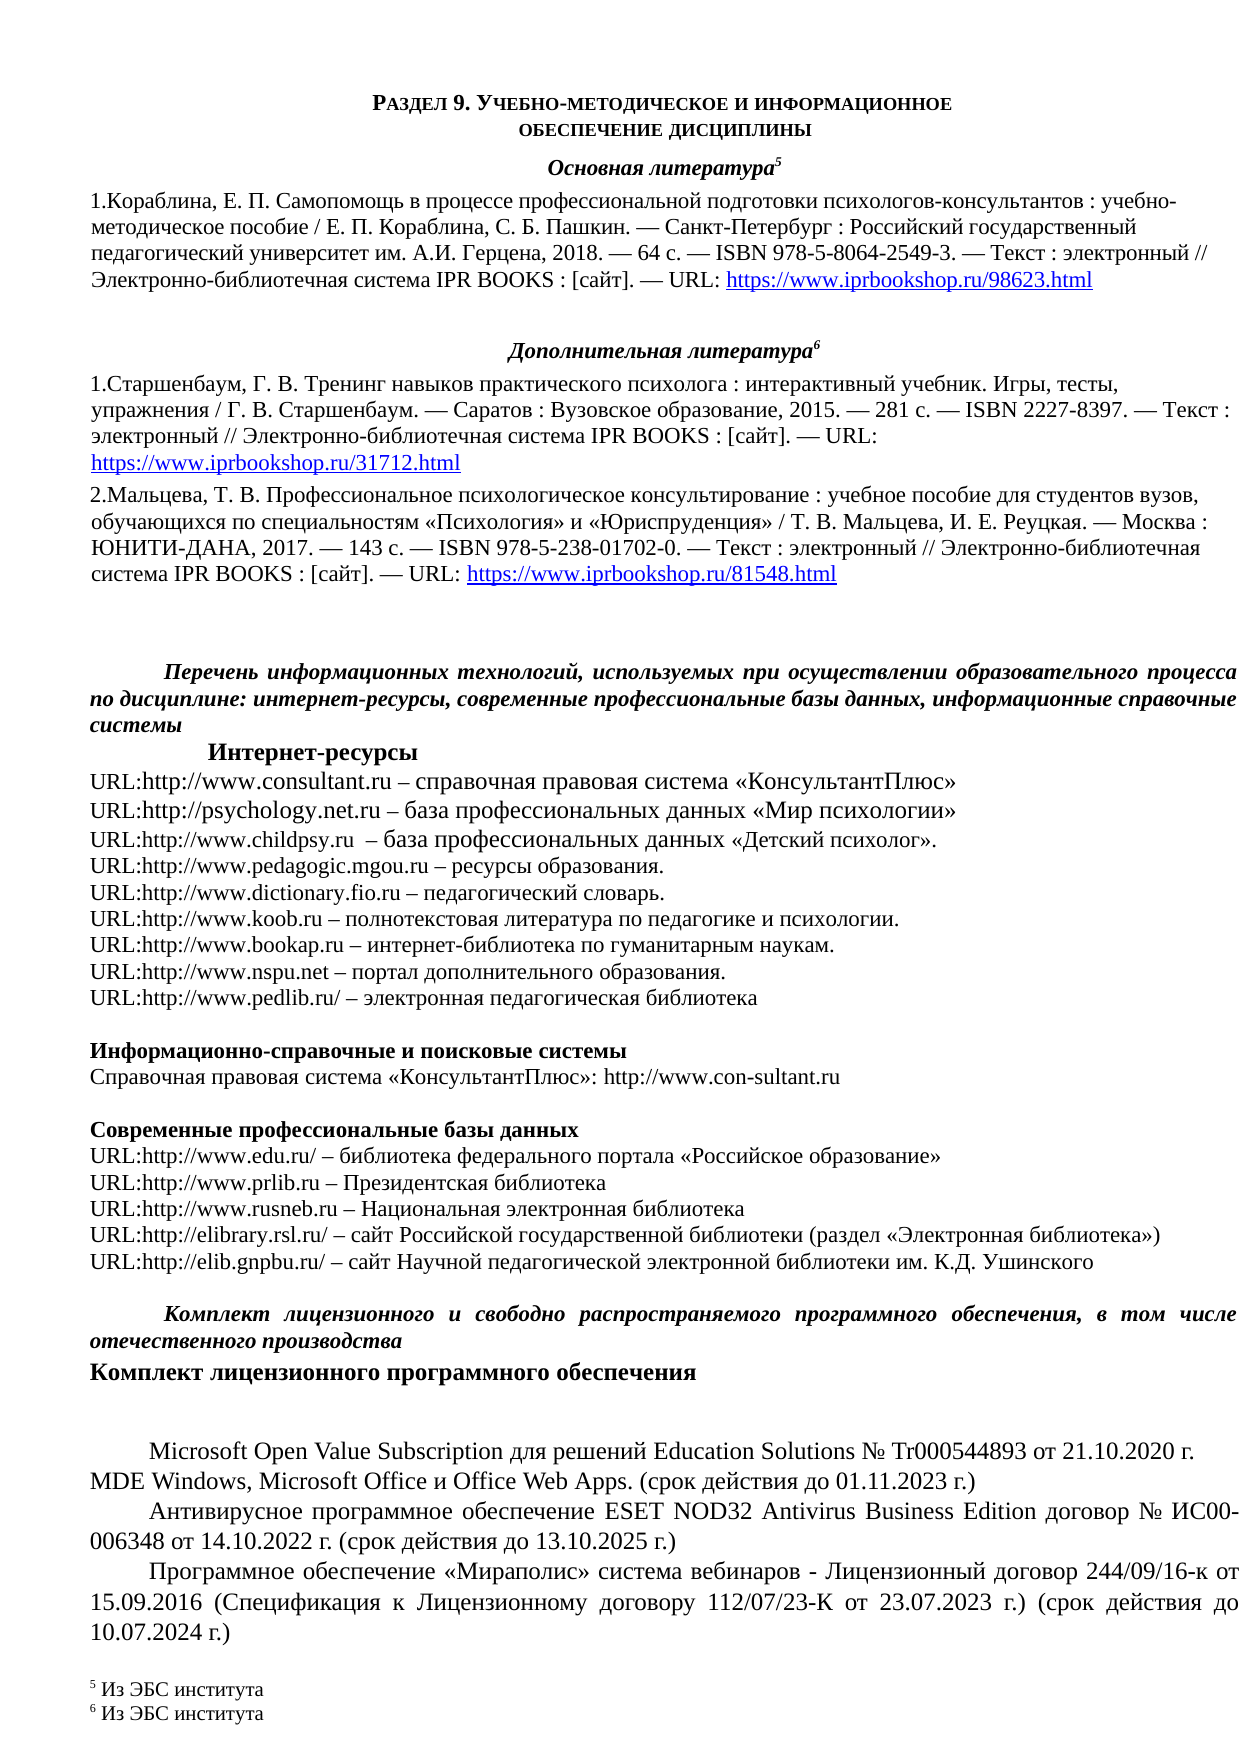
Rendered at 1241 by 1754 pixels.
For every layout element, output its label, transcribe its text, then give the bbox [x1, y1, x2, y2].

text Антивирусное программное обеспечение ESET NOD32 Antivirus Business Edition договор № ИС00-006348 от 14.10.2022 г. (срок действия до 13.10.2025 г.) [89, 1496, 1240, 1555]
text Раздел 9. Учебно-методическое и информационное обеспечение дисциплины [89, 89, 1240, 142]
text URL:http://www.edu.ru/ – библиотека федерального портала «Российское образование» [89, 1142, 1240, 1169]
text 1.Кораблина, Е. П. Самопомощь в процессе профессиональной подготовки психологов-консультантов : учебно-методическое пособие / Е. П. Кораблина, С. Б. Пашкин. — Санкт-Петербург : Российский государственный педагогический университет им. А.И. Герцена, 2018. — 64 c. — ISBN 978-5-8064-2549-3. — Текст : электронный // Электронно-библиотечная система IPR BOOKS : [сайт]. — URL: https://www.iprbookshop.ru/98623.html [89, 187, 1240, 292]
text URL:http://elibrary.rsl.ru/ – сайт Российской государственной библиотеки (раздел «Электронная библиотека») [89, 1221, 1240, 1248]
text Перечень информационных технологий, используемых при осуществлении образовательного процесса по дисциплине: интернет-ресурсы, современные профессиональные базы данных, информационные справочные системы [89, 658, 1240, 737]
text URL:http://www.childpsy.ru – база профессиональных данных «Детский психолог». [89, 824, 1240, 852]
text URL:http://www.consultant.ru – справочная правовая система «КонсультантПлюс» [89, 766, 1240, 795]
text URL:http://psychology.net.ru – база профессиональных данных «Мир психологии» [89, 795, 1240, 824]
text URL:http://www.rusneb.ru – Национальная электронная библиотека [89, 1195, 1240, 1221]
text URL:http://www.nspu.net – портал дополнительного образования. [89, 958, 1240, 984]
text Основная литература [91, 154, 1240, 180]
text Дополнительная литература [91, 337, 1240, 363]
text 1.Старшенбаум, Г. В. Тренинг навыков практического психолога : интерактивный учебник. Игры, тесты, упражнения / Г. В. Старшенбаум. — Саратов : Вузовское образование, 2015. — 281 c. — ISBN 2227-8397. — Текст : электронный // Электронно-библиотечная система IPR BOOKS : [сайт]. — URL: https://www.iprbookshop.ru/31712.html [89, 370, 1240, 475]
text URL:http://www.dictionary.fio.ru – педагогический словарь. [89, 879, 1240, 905]
text Комплект лицензионного и свободно распространяемого программного обеспечения, в том числе отечественного производства [89, 1300, 1240, 1353]
text Справочная правовая система «КонсультантПлюс»: http://www.con-sultant.ru [89, 1063, 1240, 1089]
text URL:http://elib.gnpbu.ru/ – сайт Научной педагогической электронной библиотеки им. К.Д. Ушинского [89, 1248, 1240, 1274]
text URL:http://www.koob.ru – полнотекстовая литература по педагогике и психологии. [89, 905, 1240, 931]
text Программное обеспечение «Мираполис» система вебинаров - Лицензионный договор 244/09/16-к от 15.09.2016 (Спецификация к Лицензионному договору 112/07/23-К от 23.07.2023 г.) (срок действия до 10.07.2024 г.) [89, 1556, 1240, 1645]
subtitle Комплект лицензионного программного обеспечения [89, 1357, 1240, 1386]
text URL:http://www.bookap.ru – интернет-библиотека по гуманитарным наукам. [89, 931, 1240, 958]
text 2.Мальцева, Т. В. Профессиональное психологическое консультирование : учебное пособие для студентов вузов, обучающихся по специальностям «Психология» и «Юриспруденция» / Т. В. Мальцева, И. Е. Реуцкая. — Москва : ЮНИТИ-ДАНА, 2017. — 143 c. — ISBN 978-5-238-01702-0. — Текст : электронный // Электронно-библиотечная система IPR BOOKS : [сайт]. — URL: https://www.iprbookshop.ru/81548.html [89, 481, 1240, 587]
text Microsoft Open Value Subscription для решений Education Solutions № Tr000544893 от 21.10.2020 г. MDE Windows, Microsoft Office и Office Web Apps. (срок действия до 01.11.2023 г.) [89, 1436, 1240, 1495]
text Современные профессиональные базы данных [89, 1116, 1240, 1142]
text Интернет-ресурсы [208, 737, 1240, 766]
text URL:http://www.prlib.ru – Президентская библиотека [89, 1169, 1240, 1195]
text URL:http://www.pedlib.ru/ – электронная педагогическая библиотека [89, 984, 1240, 1011]
text URL:http://www.pedagogic.mgou.ru – ресурсы образования. [89, 852, 1240, 879]
text Информационно-справочные и поисковые системы [89, 1037, 1240, 1063]
